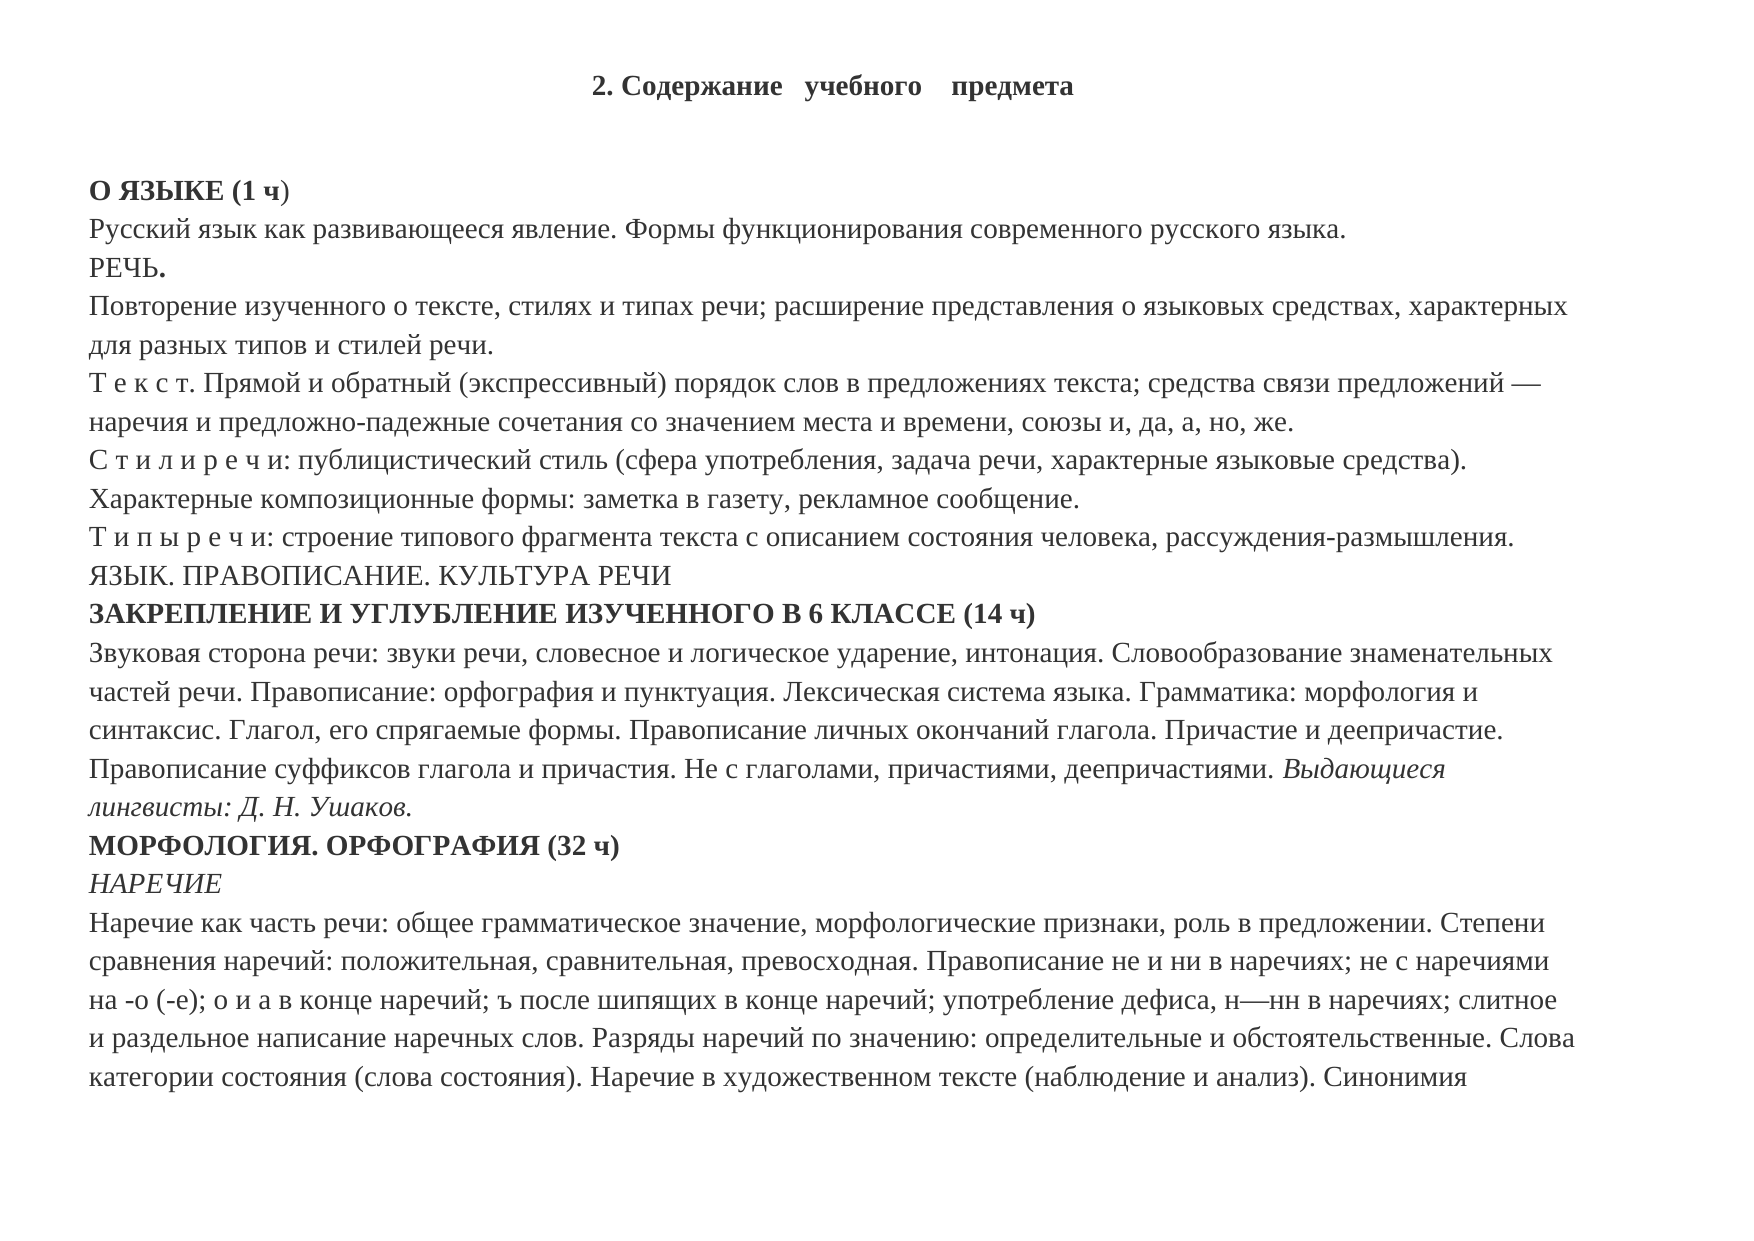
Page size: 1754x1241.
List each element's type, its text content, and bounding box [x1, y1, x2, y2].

text 2. Содержание учебного предмета [89, 68, 1577, 102]
text Русский язык как развивающееся явление. Формы функционирования современного русского языка. [89, 211, 1577, 245]
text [89, 905, 1577, 1093]
text РЕЧЬ. [89, 250, 1577, 283]
text Звуковая сторона речи: звуки речи, словесное и логическое ударение, интонация. Словообразование знаменательных частей речи. Правописание: орфография и пунктуация. Лексическая система языка. Грамматика: морфология и синтаксис. Глагол, его спрягаемые формы. Правописание личных окончаний глагола. Причастие и деепричастие. Правописание суффиксов глагола и причастия. Не с глаголами, причастиями, деепричастиями. Выдающиеся лингвисты: Д. Н. Ушаков. [89, 635, 1577, 823]
text С т и л и р е ч и: публицистический стиль (сфера употребления, задача речи, характерные языковые средства). Характерные композиционные формы: заметка в газету, рекламное сообщение. [89, 442, 1577, 514]
text МОРФОЛОГИЯ. ОРФОГРАФИЯ (32 ч) [89, 828, 1577, 861]
text ЯЗЫК. ПРАВОПИСАНИЕ. КУЛЬТУРА РЕЧИ [89, 558, 1577, 592]
text О ЯЗЫКЕ (1 ч) [89, 173, 1577, 206]
text ЗАКРЕПЛЕНИЕ И УГЛУБЛЕНИЕ ИЗУЧЕННОГО В 6 КЛАССЕ (14 ч) [89, 597, 1577, 630]
text НАРЕЧИЕ [89, 866, 1577, 900]
text Т и п ы р е ч и: строение типового фрагмента текста с описанием состояния человека, рассуждения-размышления. [89, 519, 1577, 553]
text Повторение изученного о тексте, стилях и типах речи; расширение представления о языковых средствах, характерных для разных типов и стилей речи. [89, 288, 1577, 360]
text Т е к с т. Прямой и обратный (экспрессивный) порядок слов в предложениях текста; средства связи предложений — наречия и предложно-падежные сочетания со значением места и времени, союзы и, да, а, но, же. [89, 365, 1577, 437]
